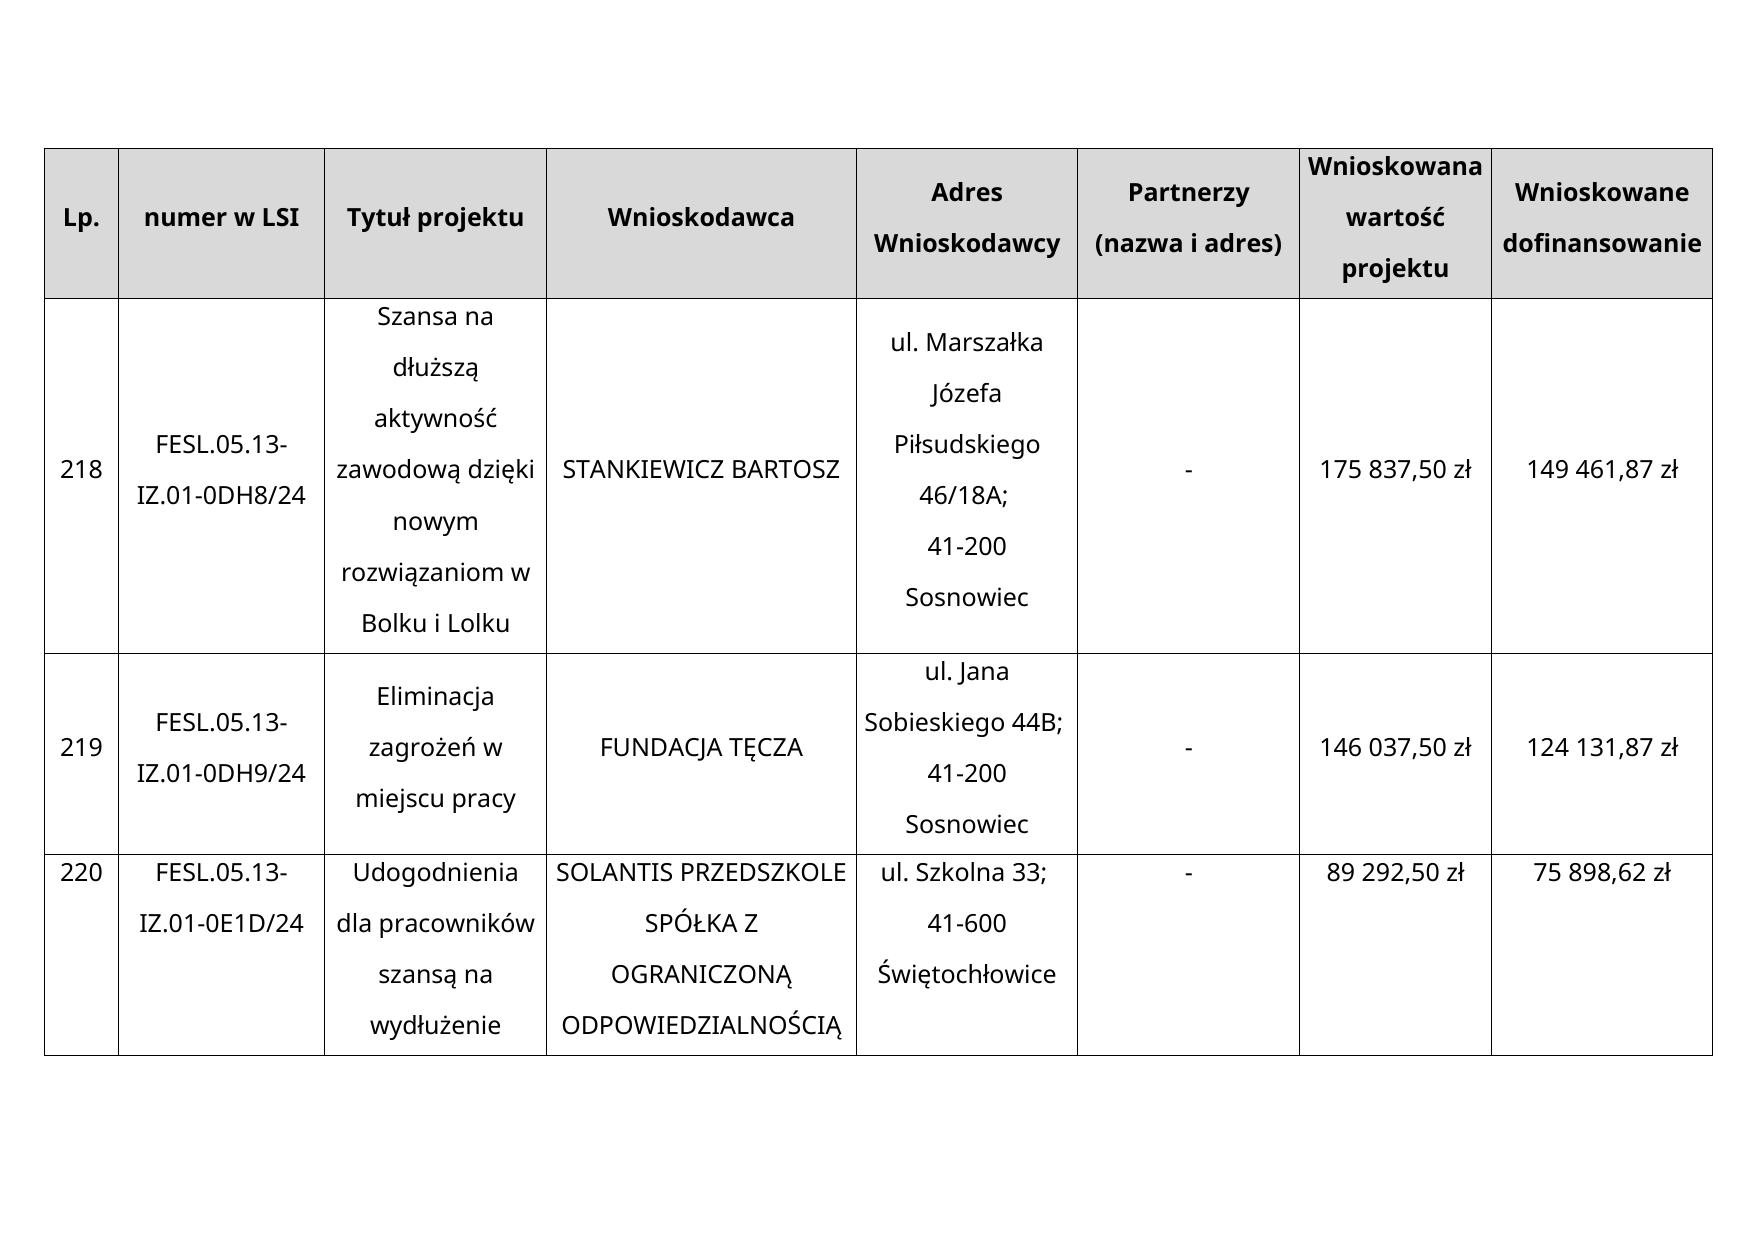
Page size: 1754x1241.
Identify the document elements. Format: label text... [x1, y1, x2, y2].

table_cell 124 131,87 zł [1492, 654, 1712, 854]
table_cell 89 292,50 zł [1300, 855, 1491, 1055]
table_header Wnioskowana wartość projektu [1300, 149, 1491, 298]
table_header Partnerzy (nazwa i adres) [1078, 149, 1299, 298]
table_cell 175 837,50 zł [1300, 299, 1491, 652]
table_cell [325, 855, 546, 1055]
table_cell Szansa na dłuższą aktywność zawodową dzięki nowym rozwiązaniom w Bolku i Lolku [325, 299, 546, 652]
table_cell FESL.05.13-IZ.01-0DH8/24 [119, 299, 324, 652]
table_cell - [1078, 855, 1299, 1055]
table_cell 219 [45, 654, 118, 854]
table_cell ul. Szkolna 33; 41-600 Świętochłowice [857, 855, 1077, 1055]
table_cell FESL.05.13-IZ.01-0E1D/24 [119, 855, 324, 1055]
table_cell 75 898,62 zł [1492, 855, 1712, 1055]
table_header Adres Wnioskodawcy [857, 149, 1077, 298]
table_cell 146 037,50 zł [1300, 654, 1491, 854]
table_header Tytuł projektu [325, 149, 546, 298]
table_cell FESL.05.13-IZ.01-0DH9/24 [119, 654, 324, 854]
table_header Wnioskodawca [547, 149, 856, 298]
table_cell FUNDACJA TĘCZA [547, 654, 856, 854]
table_header Lp. [45, 149, 118, 298]
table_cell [547, 855, 856, 1055]
table_cell 149 461,87 zł [1492, 299, 1712, 652]
table_cell ul. Marszałka Józefa Piłsudskiego 46/18A; 41-200 Sosnowiec [857, 299, 1077, 652]
table_header numer w LSI [119, 149, 324, 298]
table_cell 218 [45, 299, 118, 652]
table_cell - [1078, 299, 1299, 652]
table_cell 220 [45, 855, 118, 1055]
table_cell - [1078, 654, 1299, 854]
table_header Wnioskowane dofinansowanie [1492, 149, 1712, 298]
table_cell Eliminacja zagrożeń w miejscu pracy [325, 654, 546, 854]
table_cell STANKIEWICZ BARTOSZ [547, 299, 856, 652]
table_cell ul. Jana Sobieskiego 44B; 41-200 Sosnowiec [857, 654, 1077, 854]
